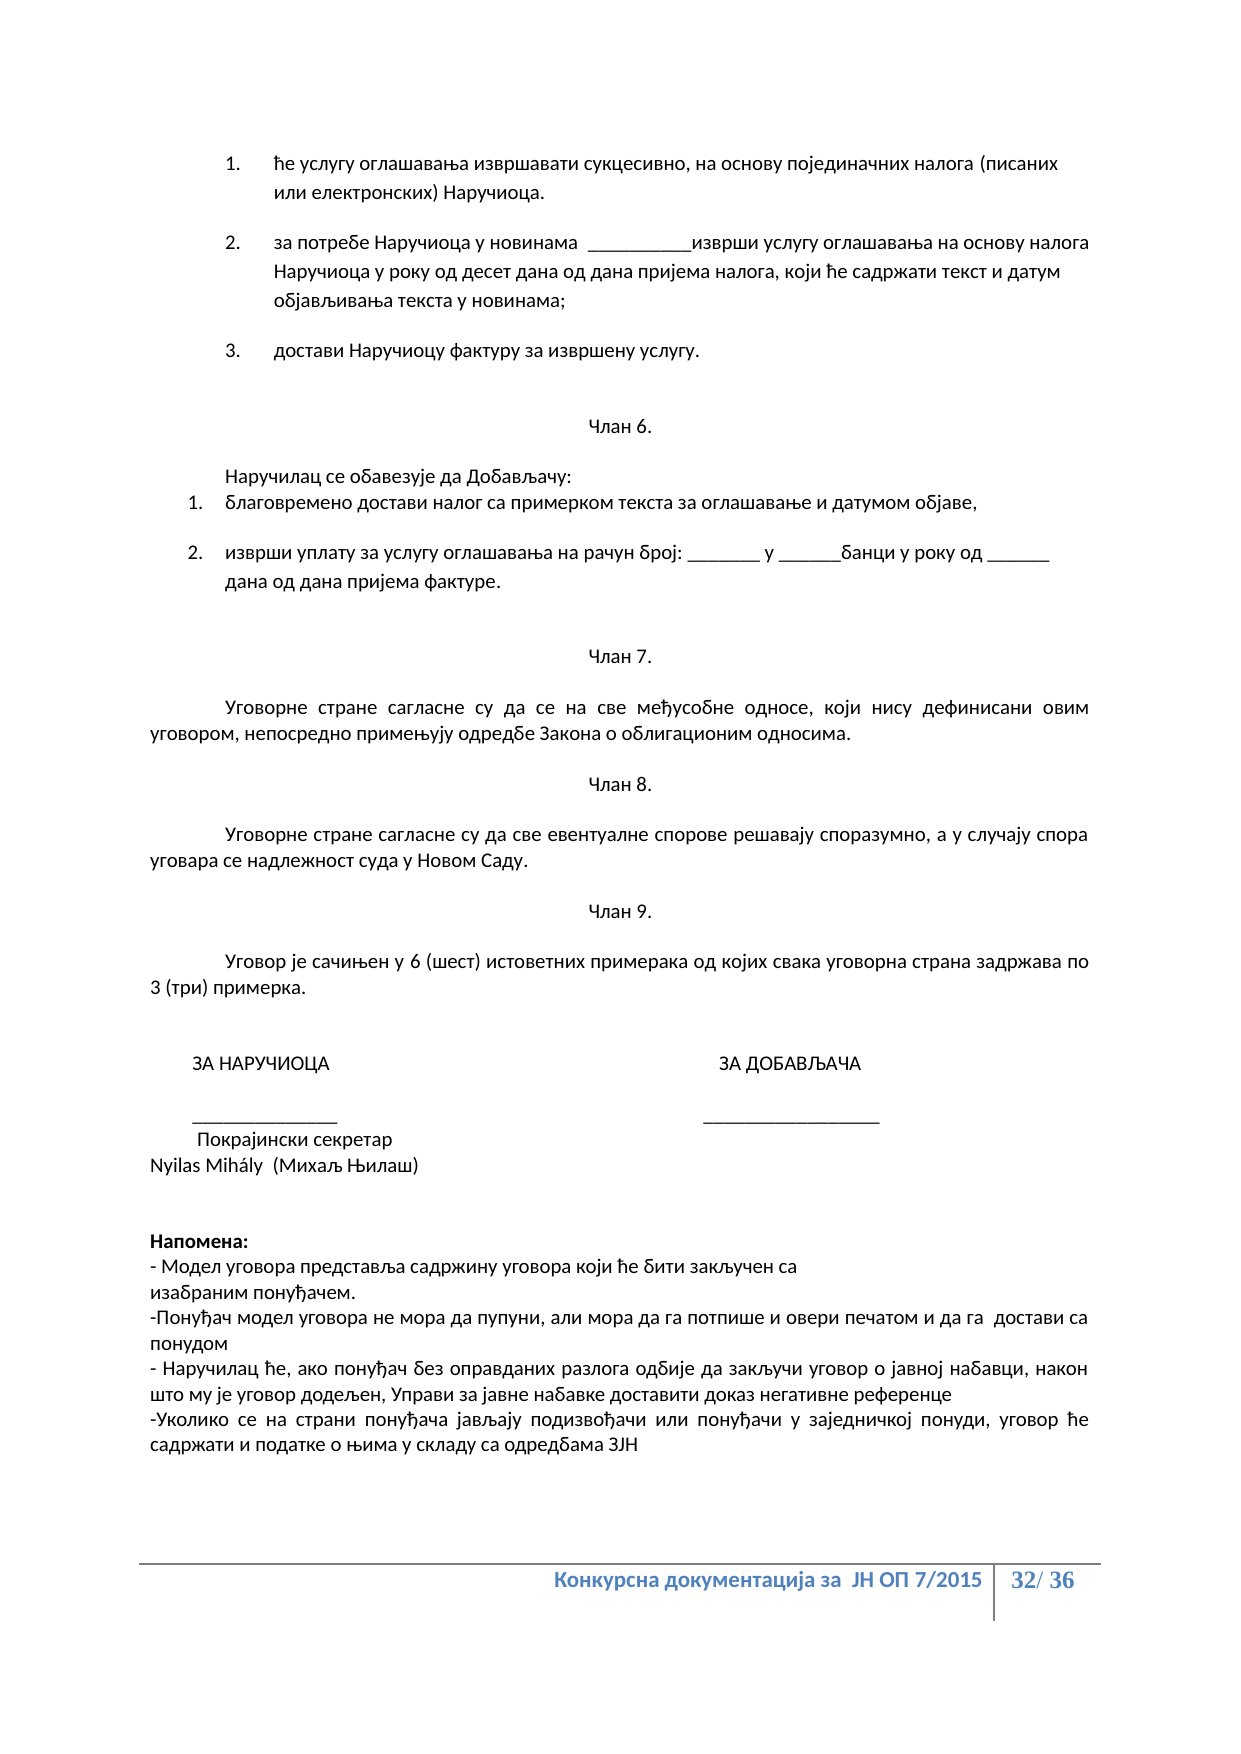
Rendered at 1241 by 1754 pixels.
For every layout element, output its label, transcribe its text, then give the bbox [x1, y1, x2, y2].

text Члан 7. [150, 644, 1090, 669]
text Члан 6. [150, 413, 1090, 438]
text Напомена: [150, 1228, 1090, 1254]
list благовремено достави налог са примерком текста за оглашавање и датумом објаве, [187, 489, 1090, 514]
text Наручилац се обавезује да Добављачу: [150, 464, 1090, 489]
list за потребе Наручиоца у новинама __________изврши услугу оглашавања на основу налога Наручиоца у року од десет дана од дана пријема налога, који ће садржати текст и датум објављивања текста у новинама; [225, 229, 1090, 313]
text Уговорне стране сагласне су да се на све међусобне односе, који нису дефинисани овим уговором, непосредно примењују одредбе Закона о облигационим односима. [150, 694, 1090, 745]
text Покрајински секретар [150, 1127, 1090, 1152]
text Члан 8. [150, 771, 1090, 796]
list достави Наручиоцу фактуру за извршену услугу. [225, 337, 1090, 363]
text - Модел уговора представља садржину уговора који ће бити закључен са [150, 1254, 1090, 1279]
text ______________ _________________ [150, 1101, 1090, 1127]
text Уговорне стране сагласне су да све евентуалне спорове решавају споразумно, а у случају спора уговара се надлежност суда у Новом Саду. [150, 822, 1090, 872]
list ће услугу оглашавања извршавати сукцесивно, на основу појединачних налога (писаних или електронских) Наручиоца. [225, 150, 1090, 204]
text Nyilas Mihály (Михаљ Њилаш) [150, 1152, 1090, 1177]
text Уговор је сачињен у 6 (шест) истоветних примерака од којих свака уговорна страна задржава по 3 (три) примерка. [150, 949, 1090, 999]
text -Уколико се на страни понуђача јављају подизвођачи или понуђачи у заједничкој понуди, уговор ће садржати и податке о њима у складу са одредбама ЗЈН [150, 1406, 1090, 1457]
text ЗА НАРУЧИОЦА ЗА ДОБАВЉАЧА [150, 1050, 1090, 1076]
text - Наручилац ће, ако понуђач без оправданих разлога одбије да закључи уговор о јавној набавци, након што му је уговор додељен, Управи за јавне набавке доставити доказ негативне референце [150, 1355, 1090, 1406]
text изабраним понуђачем. [150, 1279, 1090, 1304]
text Члан 9. [150, 898, 1090, 923]
list изврши уплату за услугу оглашавања на рачун број: _______ у ______банци у року од ______ дана од дана пријема фактуре. [187, 539, 1090, 594]
text -Понуђач модел уговора не мора да пупуни, али мора да га потпише и овери печатом и да га достави са понудом [150, 1304, 1090, 1355]
